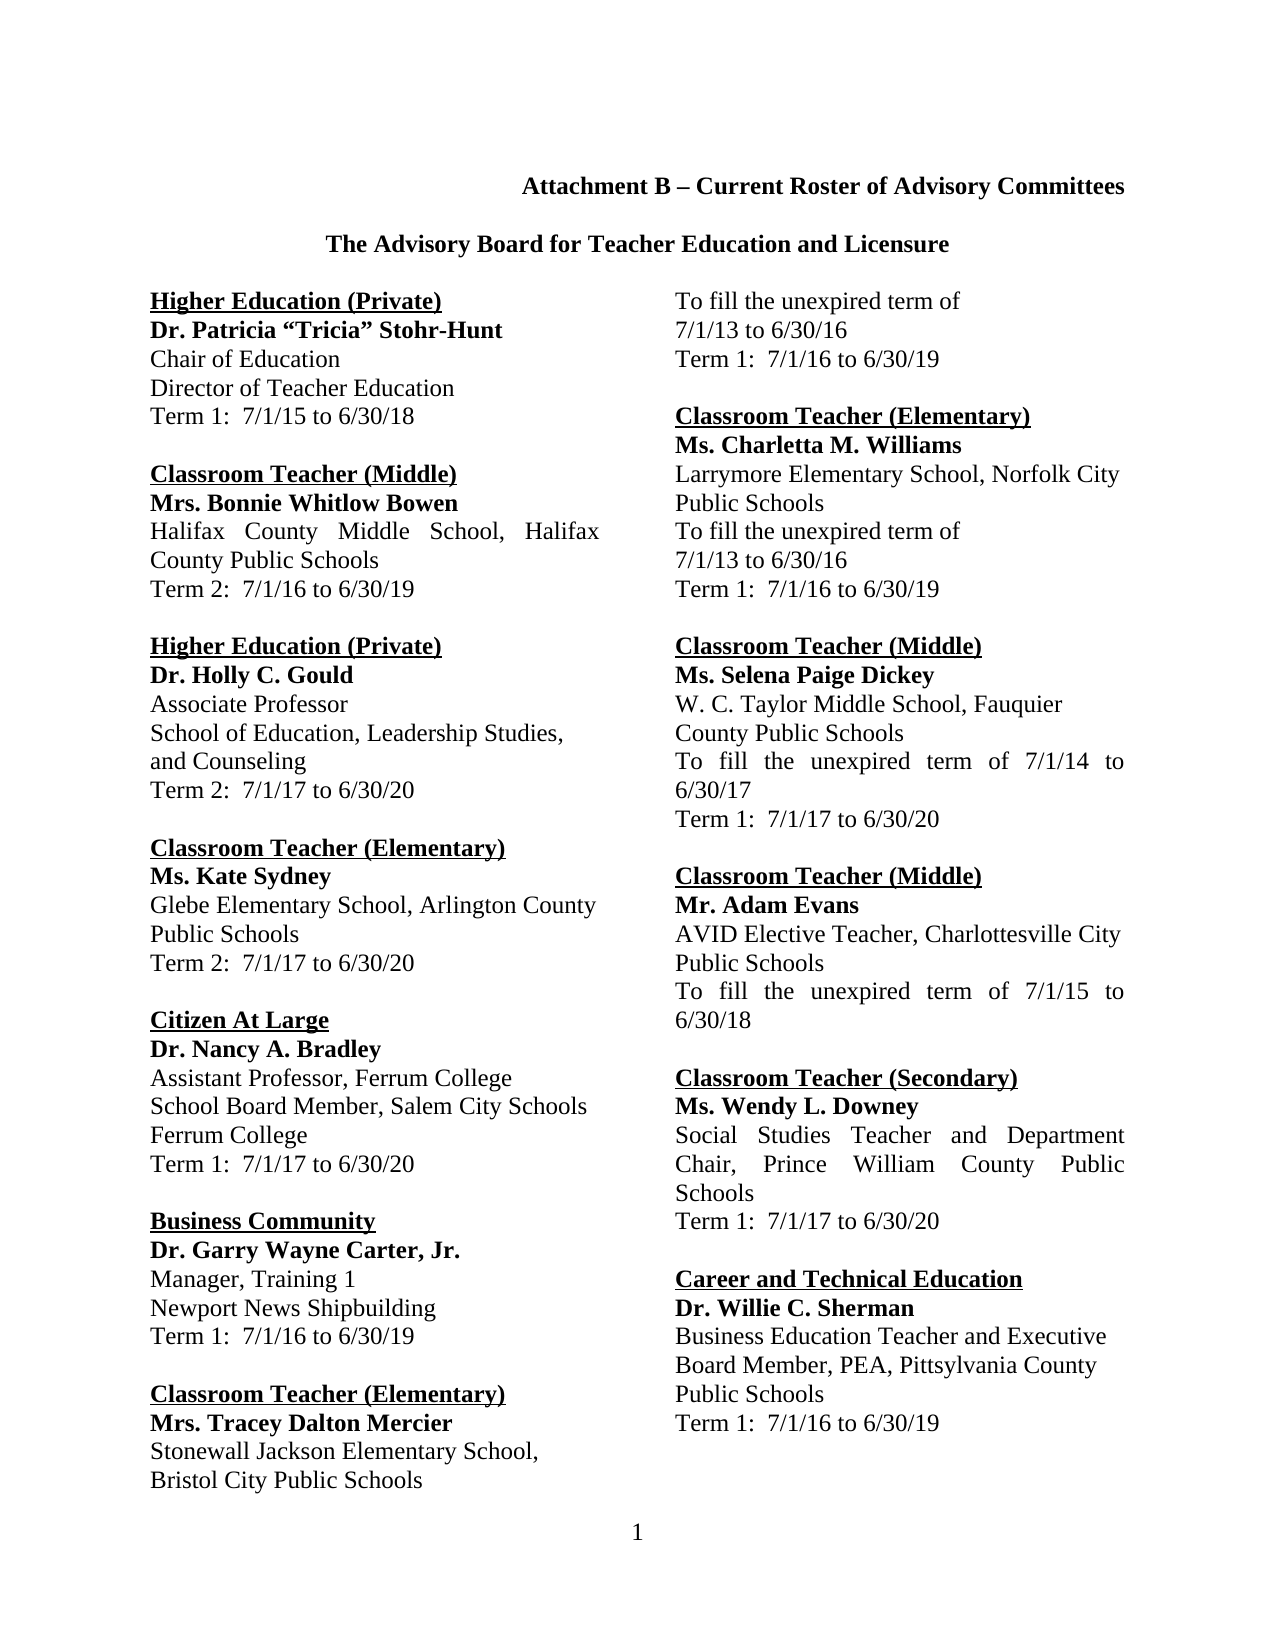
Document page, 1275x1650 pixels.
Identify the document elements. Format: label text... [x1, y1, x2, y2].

text Ms. Wendy L. Downey [675, 1091, 1125, 1120]
text Glebe Elementary School, Arlington County Public Schools [150, 890, 600, 948]
text Newport News Shipbuilding [150, 1293, 600, 1321]
text Higher Education (Private) [150, 631, 600, 660]
text Business Education Teacher and Executive Board Member, PEA, Pittsylvania County Public Schools [675, 1321, 1125, 1408]
text Dr. Holly C. Gould [150, 660, 600, 689]
text The Advisory Board for Teacher Education and Licensure [150, 229, 1125, 258]
text School of Education, Leadership Studies, and Counseling [150, 718, 600, 775]
text Halifax County Middle School, Halifax County Public Schools [150, 516, 600, 574]
text To fill the unexpired term of [675, 286, 1125, 315]
text Classroom Teacher (Elementary) [150, 833, 600, 861]
text Term 1: 7/1/17 to 6/30/20 [675, 1206, 1125, 1235]
text Dr. Garry Wayne Carter, Jr. [150, 1235, 600, 1264]
text Mrs. Tracey Dalton Mercier [150, 1408, 600, 1436]
text Dr. Nancy A. Bradley [150, 1034, 638, 1063]
text Classroom Teacher (Elementary) [675, 401, 1125, 430]
text Assistant Professor, Ferrum College [150, 1063, 638, 1091]
text To fill the unexpired term of 7/1/15 to 6/30/18 [675, 976, 1125, 1034]
text Term 1: 7/1/16 to 6/30/19 [675, 574, 1125, 603]
text Stonewall Jackson Elementary School, Bristol City Public Schools [150, 1436, 600, 1494]
text Larrymore Elementary School, Norfolk City Public Schools [675, 459, 1125, 516]
text Classroom Teacher (Elementary) [150, 1379, 600, 1408]
text AVID Elective Teacher, Charlottesville City Public Schools [675, 919, 1125, 976]
text Term 1: 7/1/16 to 6/30/19 [675, 1408, 1125, 1436]
text Associate Professor [150, 689, 600, 718]
text Ms. Selena Paige Dickey [675, 660, 1125, 689]
text Ms. Kate Sydney [150, 861, 600, 890]
text Social Studies Teacher and Department Chair, Prince William County Public Schools [675, 1120, 1125, 1206]
text Term 2: 7/1/16 to 6/30/19 [150, 574, 600, 603]
text Ferrum College [150, 1120, 638, 1149]
text Term 1: 7/1/16 to 6/30/19 [675, 344, 1125, 373]
text Term 1: 7/1/17 to 6/30/20 [675, 804, 1125, 833]
text Mrs. Bonnie Whitlow Bowen [150, 488, 600, 516]
text To fill the unexpired term of 7/1/14 to 6/30/17 [675, 746, 1125, 804]
text Business Community [150, 1206, 600, 1235]
text 7/1/13 to 6/30/16 [675, 545, 1125, 574]
text Director of Teacher Education [150, 373, 600, 401]
text Dr. Patricia “Tricia” Stohr-Hunt [150, 315, 600, 344]
text To fill the unexpired term of [675, 516, 1125, 545]
text Manager, Training 1 [150, 1264, 600, 1293]
text Classroom Teacher (Middle) [150, 459, 600, 488]
text Classroom Teacher (Secondary) [675, 1063, 1125, 1091]
text Higher Education (Private) [150, 286, 600, 315]
text Classroom Teacher (Middle) [675, 631, 1125, 660]
text Citizen At Large [150, 1005, 600, 1034]
text Chair of Education [150, 344, 600, 373]
text Term 1: 7/1/15 to 6/30/18 [150, 401, 600, 430]
text Career and Technical Education [675, 1264, 1125, 1293]
text Term 1: 7/1/17 to 6/30/20 [150, 1149, 638, 1178]
text Term 1: 7/1/16 to 6/30/19 [150, 1321, 638, 1350]
subtitle Attachment B – Current Roster of Advisory Committees [150, 171, 1125, 199]
text Classroom Teacher (Middle) [675, 861, 1125, 890]
text Term 2: 7/1/17 to 6/30/20 [150, 775, 600, 804]
text 7/1/13 to 6/30/16 [675, 315, 1125, 344]
text Dr. Willie C. Sherman [675, 1293, 1125, 1321]
text School Board Member, Salem City Schools [150, 1091, 638, 1120]
text W. C. Taylor Middle School, Fauquier County Public Schools [675, 689, 1125, 746]
text Mr. Adam Evans [675, 890, 1125, 919]
text Ms. Charletta M. Williams [675, 430, 1125, 459]
text Term 2: 7/1/17 to 6/30/20 [150, 948, 600, 976]
